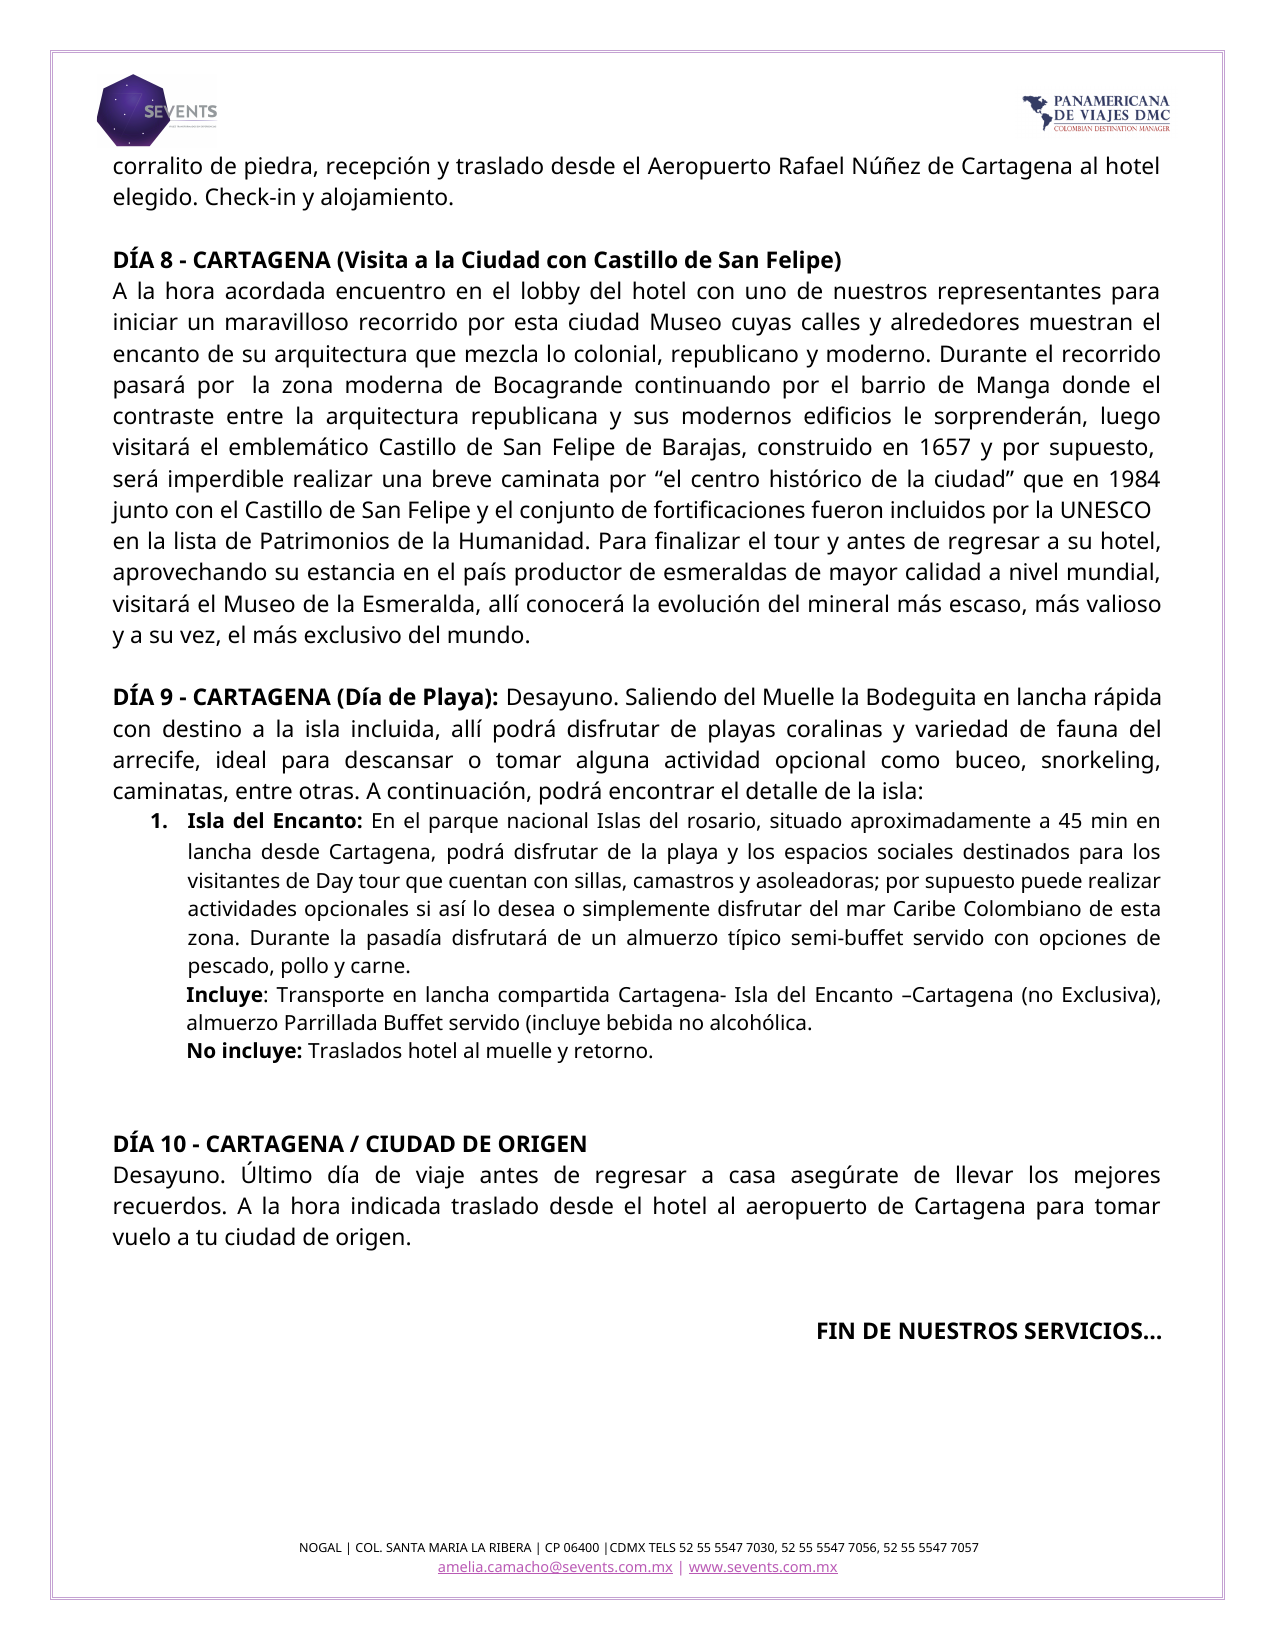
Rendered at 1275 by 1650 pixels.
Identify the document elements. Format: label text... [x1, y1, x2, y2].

text DÍA 9 - CARTAGENA (Día de Playa): Desayuno. Saliendo del Muelle la Bodeguita en lancha rápida con destino a la isla incluida, allí podrá disfrutar de playas coralinas y variedad de fauna del arrecife, ideal para descansar o tomar alguna actividad opcional como buceo, snorkeling, caminatas, entre otras. A continuación, podrá encontrar el detalle de la isla: [112, 681, 1162, 806]
text Incluye: Transporte en lancha compartida Cartagena- Isla del Encanto –Cartagena (no Exclusiva), almuerzo Parrillada Buffet servido (incluye bebida no alcohólica. [186, 980, 1162, 1037]
picture [1014, 86, 1178, 139]
text FIN DE NUESTROS SERVICIOS… [112, 1315, 1162, 1346]
text Desayuno. Último día de viaje antes de regresar a casa asegúrate de llevar los mejores recuerdos. A la hora indicada traslado desde el hotel al aeropuerto de Cartagena para tomar vuelo a tu ciudad de origen. [112, 1159, 1162, 1252]
list Isla del Encanto: En el parque nacional Islas del rosario, situado aproximadamente a 45 min en lancha desde Cartagena, podrá disfrutar de la playa y los espacios sociales destinados para los visitantes de Day tour que cuentan con sillas, camastros y asoleadoras; por supuesto puede realizar actividades opcionales si así lo desea o simplemente disfrutar del mar Caribe Colombiano de esta zona. Durante la pasadía disfrutará de un almuerzo típico semi-buffet servido con opciones de pescado, pollo y carne. [150, 806, 1162, 980]
text DÍA 10 - CARTAGENA / CIUDAD DE ORIGEN [112, 1127, 1162, 1159]
text No incluye: Traslados hotel al muelle y retorno. [186, 1037, 1162, 1065]
text A la hora acordada encuentro en el lobby del hotel con uno de nuestros representantes para iniciar un maravilloso recorrido por esta ciudad Museo cuyas calles y alrededores muestran el encanto de su arquitectura que mezcla lo colonial, republicano y moderno. Durante el recorrido pasará por la zona moderna de Bocagrande continuando por el barrio de Manga donde el contraste entre la arquitectura republicana y sus modernos edificios le sorprenderán, luego visitará el emblemático Castillo de San Felipe de Barajas, construido en 1657 y por supuesto, será imperdible realizar una breve caminata por “el centro histórico de la ciudad” que en 1984 junto con el Castillo de San Felipe y el conjunto de fortificaciones fueron incluidos por la UNESCO en la lista de Patrimonios de la Humanidad. Para finalizar el tour y antes de regresar a su hotel, aprovechando su estancia en el país productor de esmeraldas de mayor calidad a nivel mundial, visitará el Museo de la Esmeralda, allí conocerá la evolución del mineral más escaso, más valioso y a su vez, el más exclusivo del mundo. [112, 275, 1162, 650]
text DÍA 8 - CARTAGENA (Visita a la Ciudad con Castillo de San Felipe) [112, 244, 1162, 275]
picture [96, 74, 218, 148]
